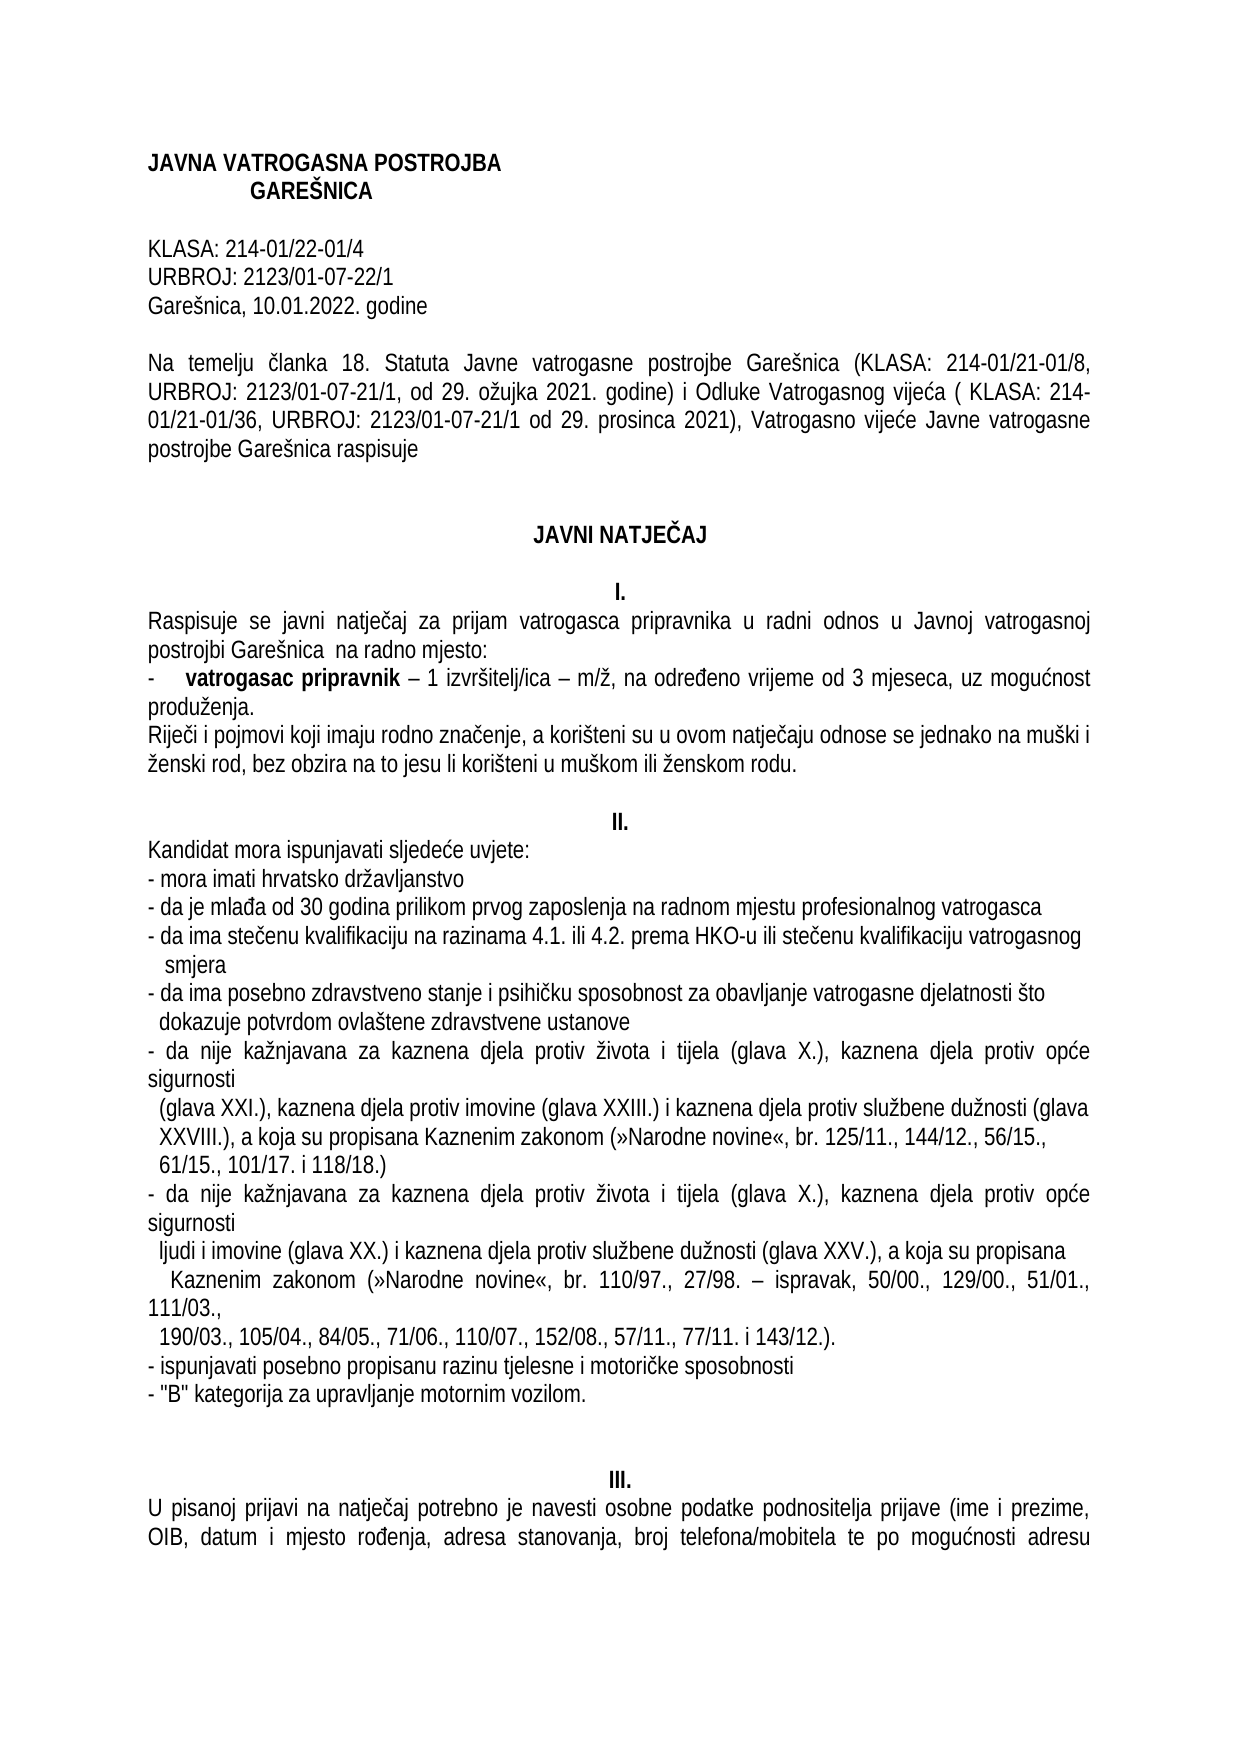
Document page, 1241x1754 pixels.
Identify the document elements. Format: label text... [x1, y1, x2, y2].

text ljudi i imovine (glava XX.) i kaznena djela protiv službene dužnosti (glava XXV.), a koja su propisana [148, 1236, 1093, 1265]
text - da ima stečenu kvalifikaciju na razinama 4.1. ili 4.2. prema HKO-u ili stečenu kvalifikaciju vatrogasnog [148, 921, 1093, 950]
text - da nije kažnjavana za kaznena djela protiv života i tijela (glava X.), kaznena djela protiv opće sigurnosti [148, 1036, 1093, 1093]
text 61/15., 101/17. i 118/18.) [148, 1150, 1093, 1179]
text - ispunjavati posebno propisanu razinu tjelesne i motoričke sposobnosti [148, 1351, 1093, 1379]
text - "B" kategorija za upravljanje motornim vozilom. [148, 1379, 1093, 1408]
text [148, 1493, 1093, 1551]
text - da je mlađa od 30 godina prilikom prvog zaposlenja na radnom mjestu profesionalnog vatrogasca [148, 892, 1093, 921]
text URBROJ: 2123/01-07-22/1 [148, 262, 1093, 291]
text Raspisuje se javni natječaj za prijam vatrogasca pripravnika u radni odnos u Javnoj vatrogasnoj postrojbi Garešnica na radno mjesto: [148, 606, 1093, 663]
text KLASA: 214-01/22-01/4 [148, 233, 1093, 262]
text I. [148, 577, 1093, 606]
text - mora imati hrvatsko državljanstvo [148, 864, 1093, 892]
text smjera [148, 950, 1093, 978]
text - da nije kažnjavana za kaznena djela protiv života i tijela (glava X.), kaznena djela protiv opće sigurnosti [148, 1179, 1093, 1236]
text Kaznenim zakonom (»Narodne novine«, br. 110/97., 27/98. – ispravak, 50/00., 129/00., 51/01., 111/03., [148, 1265, 1093, 1322]
text Na temelju članka 18. Statuta Javne vatrogasne postrojbe Garešnica (KLASA: 214-01/21-01/8, URBROJ: 2123/01-07-21/1, od 29. ožujka 2021. godine) i Odluke Vatrogasnog vijeća ( KLASA: 214-01/21-01/36, URBROJ: 2123/01-07-21/1 od 29. prosinca 2021), Vatrogasno vijeće Javne vatrogasne postrojbe Garešnica raspisuje [148, 348, 1093, 463]
text JAVNA VATROGASNA POSTROJBA [148, 148, 1093, 176]
text XXVIII.), a koja su propisana Kaznenim zakonom (»Narodne novine«, br. 125/11., 144/12., 56/15., [148, 1122, 1093, 1150]
text 190/03., 105/04., 84/05., 71/06., 110/07., 152/08., 57/11., 77/11. i 143/12.). [148, 1322, 1093, 1351]
text - vatrogasac pripravnik – 1 izvršitelj/ica – m/ž, na određeno vrijeme od 3 mjeseca, uz mogućnost produženja. [148, 663, 1093, 721]
text GAREŠNICA [148, 176, 1093, 205]
text Garešnica, 10.01.2022. godine [148, 291, 1093, 319]
text Riječi i pojmovi koji imaju rodno značenje, a korišteni su u ovom natječaju odnose se jednako na muški i ženski rod, bez obzira na to jesu li korišteni u muškom ili ženskom rodu. [148, 721, 1093, 778]
text (glava XXI.), kaznena djela protiv imovine (glava XXIII.) i kaznena djela protiv službene dužnosti (glava [148, 1093, 1093, 1122]
text Kandidat mora ispunjavati sljedeće uvjete: [148, 835, 1093, 864]
text III. [148, 1465, 1093, 1493]
text - da ima posebno zdravstveno stanje i psihičku sposobnost za obavljanje vatrogasne djelatnosti što [148, 978, 1093, 1007]
text II. [148, 806, 1093, 835]
text dokazuje potvrdom ovlaštene zdravstvene ustanove [148, 1007, 1093, 1036]
text JAVNI NATJEČAJ [148, 520, 1093, 549]
